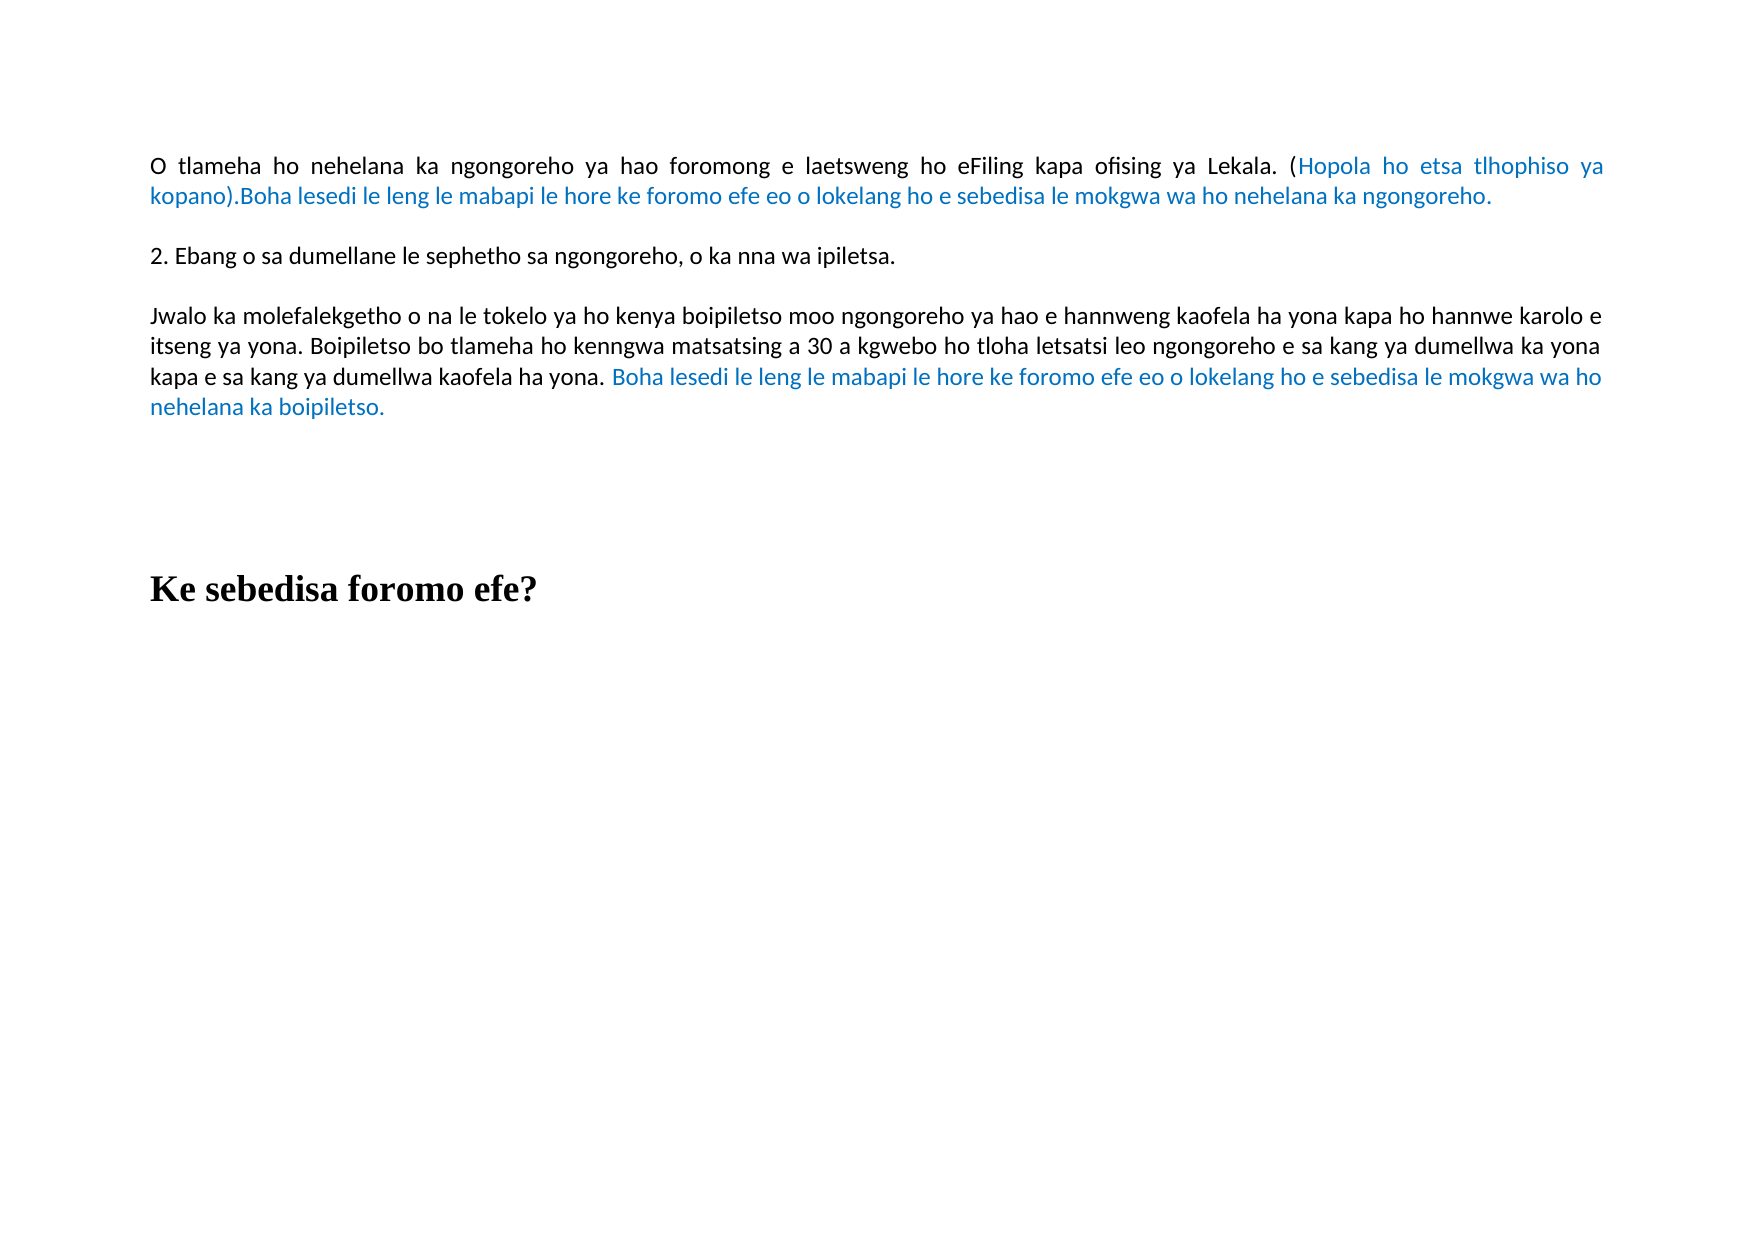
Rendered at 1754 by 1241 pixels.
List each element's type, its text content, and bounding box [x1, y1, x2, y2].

text Ke sebedisa foromo efe? [150, 566, 1604, 609]
text Jwalo ka molefalekgetho o na le tokelo ya ho kenya boipiletso moo ngongoreho ya hao e hannweng kaofela ha yona kapa ho hannwe karolo e itseng ya yona. Boipiletso bo tlameha ho kenngwa matsatsing a 30 a kgwebo ho tloha letsatsi leo ngongoreho e sa kang ya dumellwa ka yona kapa e sa kang ya dumellwa kaofela ha yona. Boha lesedi le leng le mabapi le hore ke foromo efe eo o lokelang ho e sebedisa le mokgwa wa ho nehelana ka boipiletso. [150, 300, 1604, 422]
text O tlameha ho nehelana ka ngongoreho ya hao foromong e laetsweng ho eFiling kapa ofising ya Lekala. (Hopola ho etsa tlhophiso ya kopano).Boha lesedi le leng le mabapi le hore ke foromo efe eo o lokelang ho e sebedisa le mokgwa wa ho nehelana ka ngongoreho. [150, 150, 1604, 211]
text 2. Ebang o sa dumellane le sephetho sa ngongoreho, o ka nna wa ipiletsa. [150, 240, 1604, 271]
